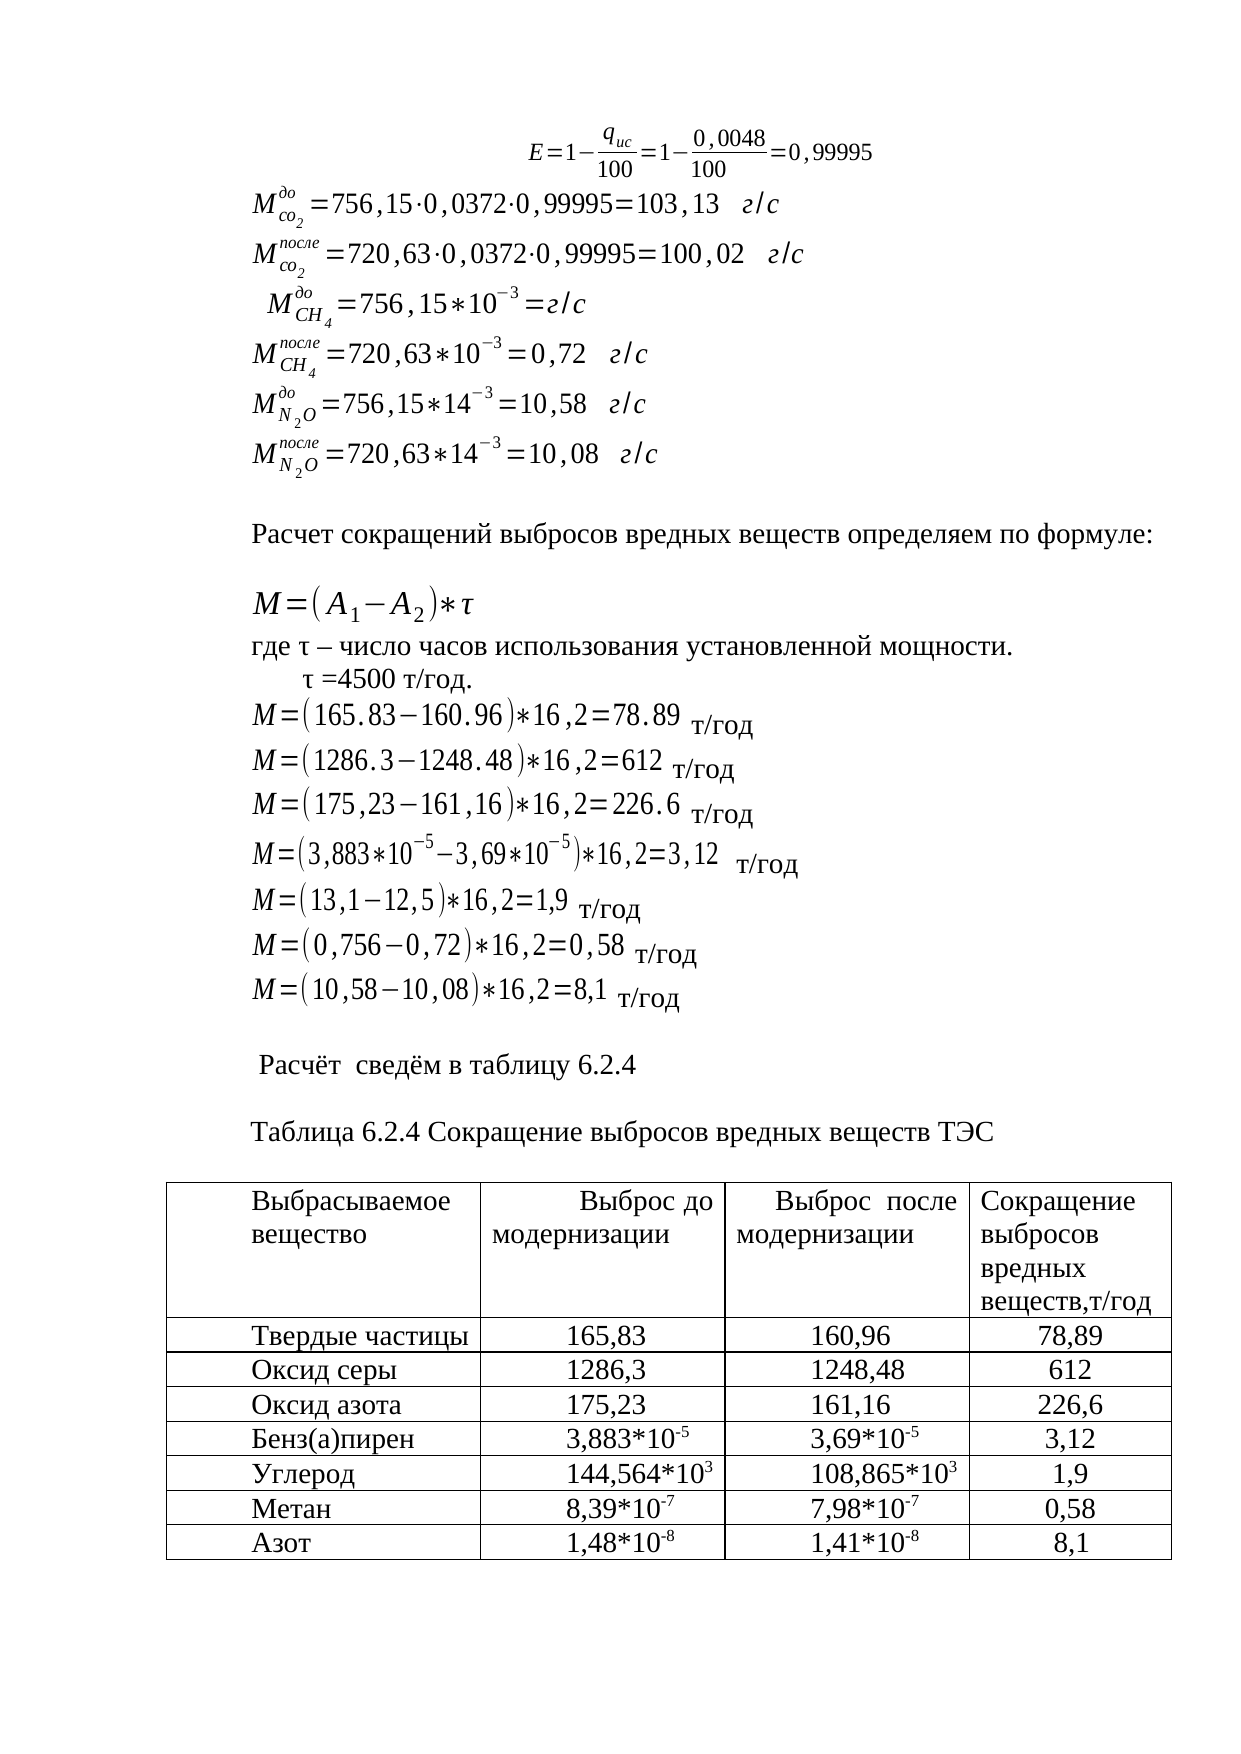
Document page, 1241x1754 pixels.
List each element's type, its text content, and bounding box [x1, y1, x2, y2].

text т/год [177, 784, 1152, 829]
text Расчёт сведём в таблицу 6.2.4 [177, 1047, 1152, 1081]
text Расчет сокращений выбросов вредных веществ определяем по формуле: [177, 516, 1171, 549]
table_header Сокращение выбросов вредных веществ,т/год [970, 1183, 1171, 1317]
table_cell 3,69*10-5 [726, 1422, 969, 1455]
table_cell 144,564*103 [481, 1456, 724, 1490]
table_cell 1286,3 [481, 1353, 724, 1386]
table_cell Оксид азота [167, 1387, 480, 1421]
table_cell 1,9 [970, 1456, 1171, 1490]
text т/год [177, 741, 1152, 784]
text т/год [177, 695, 1152, 741]
table_cell 7,98*10-7 [726, 1491, 969, 1524]
table_cell 8,1 [970, 1525, 1171, 1559]
text т/год [177, 925, 1152, 970]
text т/год [177, 879, 1152, 925]
table_cell 78,89 [970, 1318, 1171, 1351]
text где τ – число часов использования установленной мощности. [177, 628, 1171, 662]
table_cell 160,96 [726, 1318, 969, 1351]
table_cell 3,883*10-5 [481, 1422, 724, 1455]
table_cell 1,48*10-8 [481, 1525, 724, 1559]
table_cell Оксид серы [167, 1353, 480, 1386]
table_header Выброс после модернизации [726, 1183, 969, 1317]
table_cell 226,6 [970, 1387, 1171, 1421]
table_cell 165,83 [481, 1318, 724, 1351]
table_cell 8,39*10-7 [481, 1491, 724, 1524]
table_cell Азот [167, 1525, 480, 1559]
table_cell 1248,48 [726, 1353, 969, 1386]
table_cell 3,12 [970, 1422, 1171, 1455]
table_cell Твердые частицы [167, 1318, 480, 1351]
text Таблица 6.2.4 Сокращение выбросов вредных веществ ТЭС [177, 1114, 1152, 1148]
table_cell 108,865*103 [726, 1456, 969, 1490]
text т/год [177, 829, 1152, 879]
table_cell 1,41*10-8 [726, 1525, 969, 1559]
text т/год [177, 970, 1152, 1014]
table_cell 0,58 [970, 1491, 1171, 1524]
table_header Выбрасываемое вещество [167, 1183, 480, 1317]
table_cell 175,23 [481, 1387, 724, 1421]
table_cell 161,16 [726, 1387, 969, 1421]
text τ =4500 т/год. [177, 662, 1171, 695]
table_cell Бенз(а)пирен [167, 1422, 480, 1455]
table_cell Углерод [167, 1456, 480, 1490]
table_cell 612 [970, 1353, 1171, 1386]
table_header Выброс до модернизации [481, 1183, 724, 1317]
table_cell Метан [167, 1491, 480, 1524]
